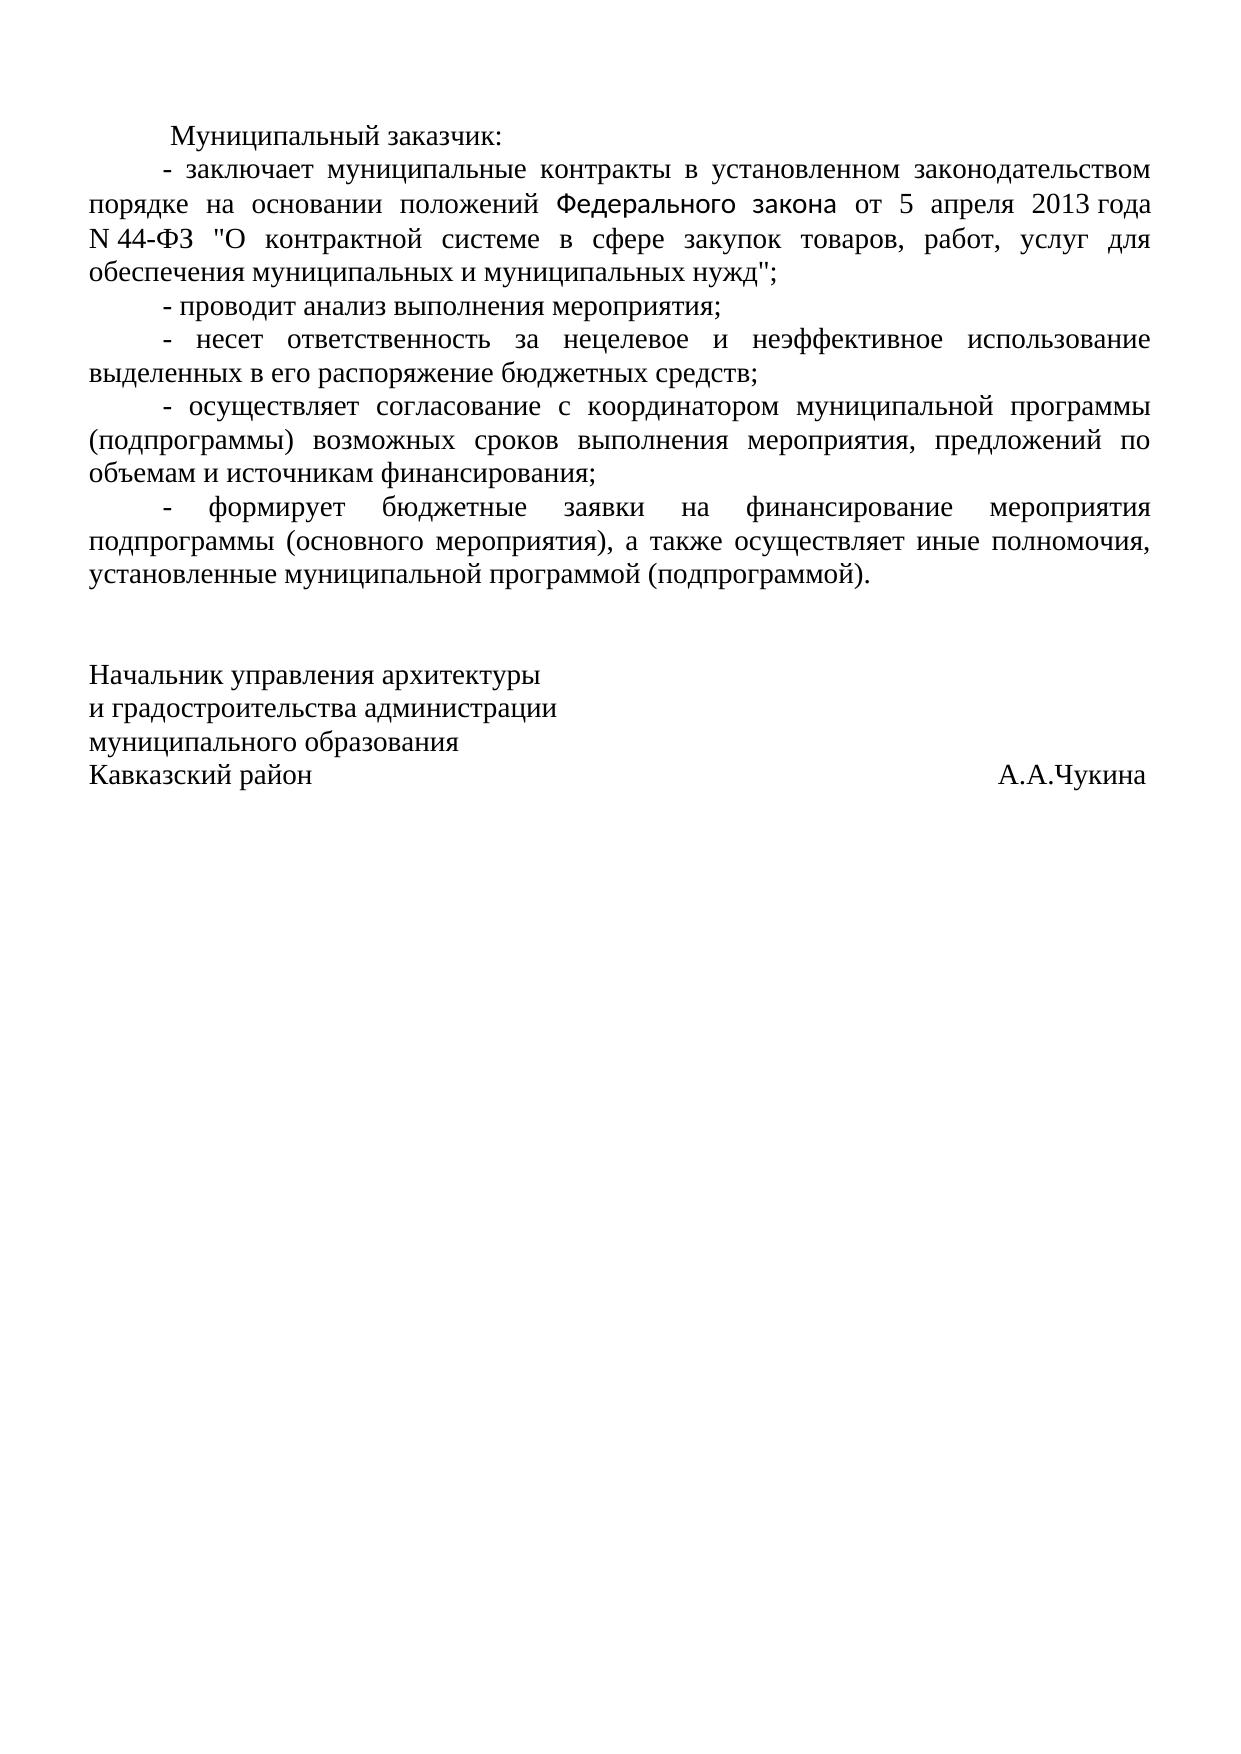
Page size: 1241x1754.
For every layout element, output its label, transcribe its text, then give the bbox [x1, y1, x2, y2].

text Муниципальный заказчик: [89, 118, 1152, 152]
text Кавказский район А.А.Чукина [89, 757, 1152, 791]
text - проводит анализ выполнения мероприятия; [89, 288, 1152, 321]
text муниципального образования [89, 724, 1152, 757]
text Начальник управления архитектуры [89, 657, 1152, 690]
text - формирует бюджетные заявки на финансирование мероприятия подпрограммы (основного мероприятия), а также осуществляет иные полномочия, установленные муниципальной программой (подпрограммой). [89, 489, 1152, 590]
text - несет ответственность за нецелевое и неэффективное использование выделенных в его распоряжение бюджетных средств; [89, 321, 1152, 388]
text - осуществляет согласование с координатором муниципальной программы (подпрограммы) возможных сроков выполнения мероприятия, предложений по объемам и источникам финансирования; [89, 388, 1152, 489]
text и градостроительства администрации [89, 690, 1152, 724]
text - заключает муниципальные контракты в установленном законодательством порядке на основании положений Федерального закона от 5 апреля 2013 года N 44-ФЗ "О контрактной системе в сфере закупок товаров, работ, услуг для обеспечения муниципальных и муниципальных нужд"; [89, 152, 1152, 288]
